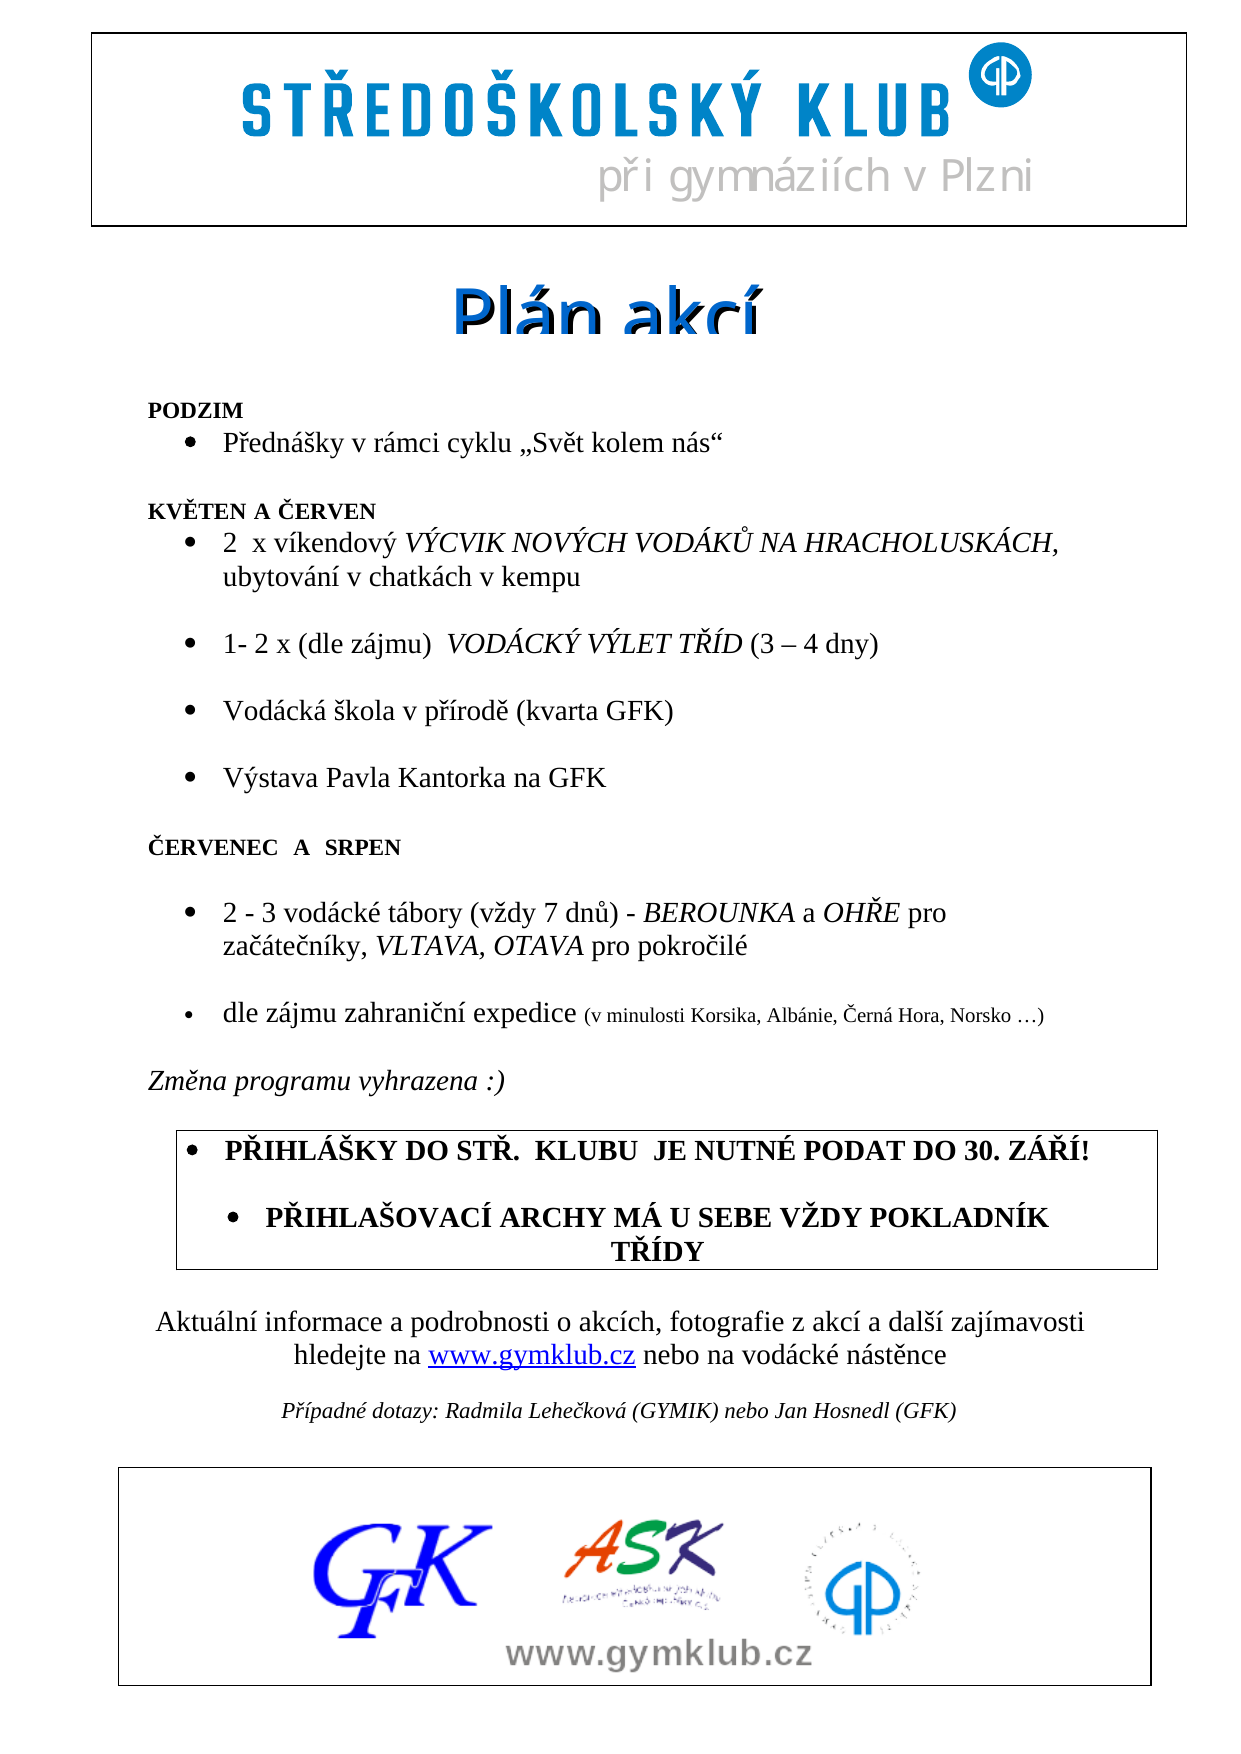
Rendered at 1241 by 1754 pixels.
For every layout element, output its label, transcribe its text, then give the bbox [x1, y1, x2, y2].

list Vodácká škola v přírodě (kvarta GFK) [185, 693, 1093, 727]
list 2 - 3 vodácké tábory (vždy 7 dnů) - Berounka a Ohře pro začátečníky, Vltava, OtavA pro pokročilé [185, 895, 1093, 962]
list 2 x víkendový výcvik nových vodáků na Hracholuskách, ubytování v chatkách v kempu [185, 525, 1093, 593]
text podzim [148, 391, 1093, 425]
list Přednášky v rámci cyklu „Svět kolem nás“ [185, 425, 1093, 458]
text červenec a srpen [148, 828, 1093, 861]
list PŘIHLAŠOVACÍ ARCHY MÁ U SEBE VŽDY POKLADNÍK TŘÍDY [177, 1197, 1157, 1269]
text Změna programu vyhrazena :) [148, 1063, 1093, 1096]
list PŘIHLÁŠKY DO STŘ. KLUBU JE NUTNÉ PODAT DO 30. ZÁŘÍ! [177, 1131, 1157, 1166]
text Aktuální informace a podrobnosti o akcích, fotografie z akcí a další zajímavosti hledejte na www.gymklub.cz nebo na vodácké nástěnce [148, 1304, 1093, 1371]
list dle zájmu zahraniční expedice (v minulosti Korsika, Albánie, Černá Hora, Norsko …) [185, 996, 1093, 1029]
text květen a červen [148, 492, 1093, 525]
list 1- 2 x (dle zájmu) VODÁCKÝ VÝLET TŘÍD (3 – 4 dny) [185, 626, 1093, 660]
list Výstava Pavla Kantorka na GFK [185, 761, 1093, 794]
text Případné dotazy: Radmila Lehečková (GYMIK) nebo Jan Hosnedl (GFK) [148, 1397, 1093, 1424]
